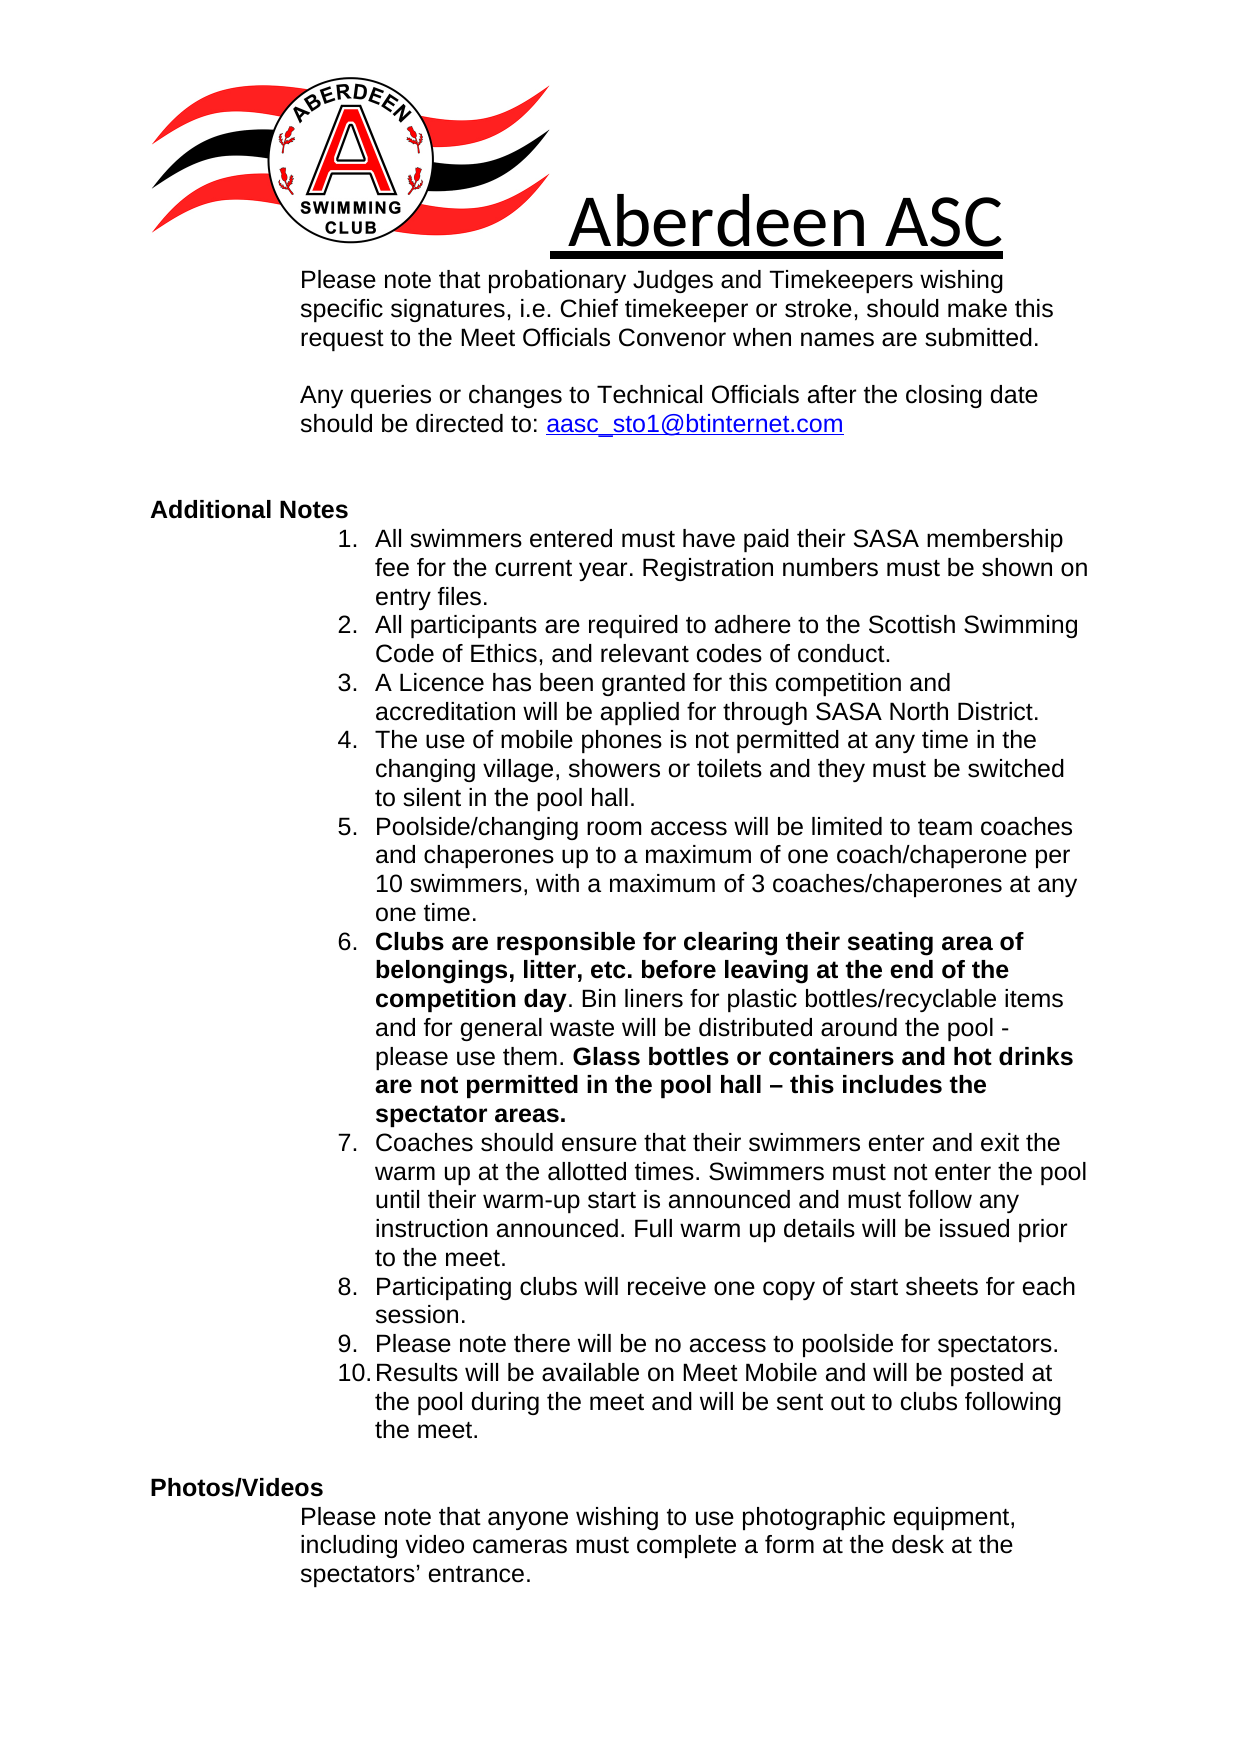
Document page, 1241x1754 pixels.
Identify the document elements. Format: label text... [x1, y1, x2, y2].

list Clubs are responsible for clearing their seating area of belongings, litter, etc. before leaving at the end of the competition day. Bin liners for plastic bottles/recyclable items and for general waste will be distributed around the pool - please use them. Glass bottles or containers and hot drinks are not permitted in the pool hall – this includes the spectator areas. [337, 927, 1090, 1128]
text Please note that probationary Judges and Timekeepers wishing specific signatures, i.e. Chief timekeeper or stroke, should make this request to the Meet Officials Convenor when names are submitted. [300, 265, 1090, 352]
list Poolside/changing room access will be limited to team coaches and chaperones up to a maximum of one coach/chaperone per 10 swimmers, with a maximum of 3 coaches/chaperones at any one time. [337, 812, 1090, 927]
text Additional Notes [150, 495, 1090, 524]
list Please note there will be no access to poolside for spectators. [337, 1329, 1090, 1358]
list All swimmers entered must have paid their SASA membership fee for the current year. Registration numbers must be shown on entry files. [337, 524, 1090, 610]
list All participants are required to adhere to the Scottish Swimming Code of Ethics, and relevant codes of conduct. [337, 610, 1090, 668]
text Photos/Videos [150, 1473, 1090, 1502]
list Coaches should ensure that their swimmers enter and exit the warm up at the allotted times. Swimmers must not enter the pool until their warm-up start is announced and must follow any instruction announced. Full warm up details will be issued prior to the meet. [337, 1128, 1090, 1272]
picture [150, 73, 550, 247]
list Results will be available on Meet Mobile and will be posted at the pool during the meet and will be sent out to clubs following the meet. [337, 1358, 1090, 1444]
list Participating clubs will receive one copy of start sheets for each session. [337, 1272, 1090, 1329]
list The use of mobile phones is not permitted at any time in the changing village, showers or toilets and they must be switched to silent in the pool hall. [337, 725, 1090, 812]
list A Licence has been granted for this competition and accreditation will be applied for through SASA North District. [337, 668, 1090, 725]
text Any queries or changes to Technical Officials after the closing date should be directed to: aasc_sto1@btinternet.com [300, 380, 1090, 438]
text Please note that anyone wishing to use photographic equipment, including video cameras must complete a form at the desk at the spectators’ entrance. [300, 1502, 1090, 1588]
